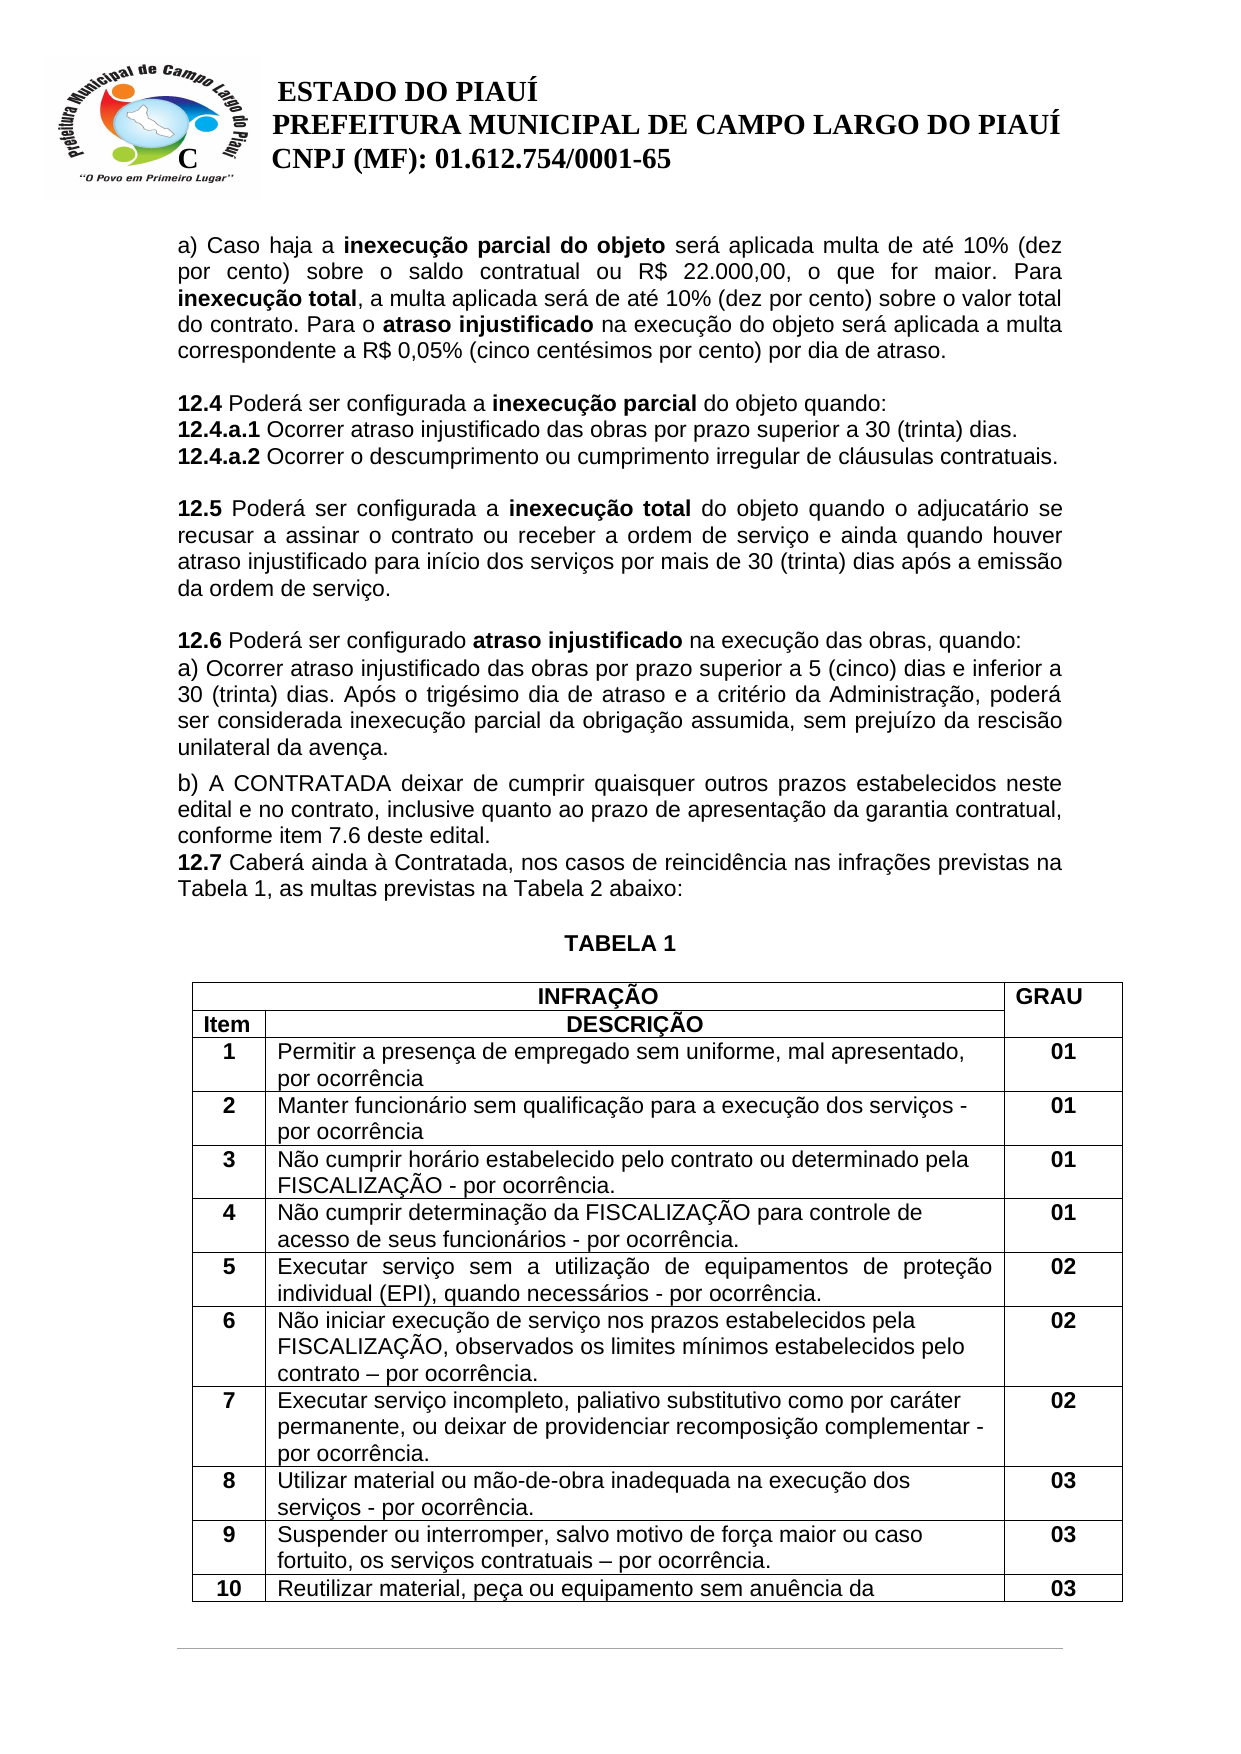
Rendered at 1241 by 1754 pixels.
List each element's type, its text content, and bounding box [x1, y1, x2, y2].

table_cell Não cumprir horário estabelecido pelo contrato ou determinado pela FISCALIZAÇÃO - por ocorrência. [266, 1146, 1004, 1198]
table_header INFRAÇÃO [193, 983, 1004, 1010]
table_cell 01 [1005, 1199, 1122, 1252]
table_cell Permitir a presença de empregado sem uniforme, mal apresentado, por ocorrência [266, 1038, 1004, 1091]
table_cell 1 [193, 1038, 265, 1091]
table_cell 9 [193, 1521, 265, 1573]
text b) A CONTRATADA deixar de cumprir quaisquer outros prazos estabelecidos neste edital e no contrato, inclusive quanto ao prazo de apresentação da garantia contratual, conforme item 7.6 deste edital. [177, 768, 1063, 849]
table_cell 5 [193, 1253, 265, 1306]
table_cell 2 [193, 1092, 265, 1144]
table_cell Executar serviço incompleto, paliativo substitutivo como por caráter permanente, ou deixar de providenciar recomposição complementar - por ocorrência. [266, 1387, 1004, 1466]
table_cell 01 [1005, 1092, 1122, 1144]
table_cell 3 [193, 1146, 265, 1198]
table_cell 8 [193, 1467, 265, 1520]
table_cell DESCRIÇÃO [266, 1011, 1004, 1037]
table_header GRAU [1005, 983, 1122, 1037]
table_cell Reutilizar material, peça ou equipamento sem anuência da FISCALIZAÇÃO - por ocorrência. [266, 1575, 1004, 1601]
text 12.4.a.2 Ocorrer o descumprimento ou cumprimento irregular de cláusulas contratuais. [177, 443, 1063, 469]
table_cell 03 [1005, 1467, 1122, 1520]
table_cell 4 [193, 1199, 265, 1252]
table_cell Não cumprir determinação da FISCALIZAÇÃO para controle de acesso de seus funcionários - por ocorrência. [266, 1199, 1004, 1252]
table_cell 02 [1005, 1307, 1122, 1386]
table_cell 01 [1005, 1038, 1122, 1091]
text 12.5 Poderá ser configurada a inexecução total do objeto quando o adjucatário se recusar a assinar o contrato ou receber a ordem de serviço e ainda quando houver atraso injustificado para início dos serviços por mais de 30 (trinta) dias após a emissão da ordem de serviço. [177, 495, 1063, 601]
text 12.7 Caberá ainda à Contratada, nos casos de reincidência nas infrações previstas na Tabela 1, as multas previstas na Tabela 2 abaixo: [177, 849, 1063, 902]
text a) Caso haja a inexecução parcial do objeto será aplicada multa de até 10% (dez por cento) sobre o saldo contratual ou R$ 22.000,00, o que for maior. Para inexecução total, a multa aplicada será de até 10% (dez por cento) sobre o valor total do contrato. Para o atraso injustificado na execução do objeto será aplicada a multa correspondente a R$ 0,05% (cinco centésimos por cento) por dia de atraso. [177, 232, 1063, 364]
table_cell 10 [193, 1575, 265, 1601]
table_cell 02 [1005, 1253, 1122, 1306]
table_cell Utilizar material ou mão-de-obra inadequada na execução dos serviços - por ocorrência. [266, 1467, 1004, 1520]
table_cell 7 [193, 1387, 265, 1466]
table_cell 03 [1005, 1521, 1122, 1573]
table_cell Suspender ou interromper, salvo motivo de força maior ou caso fortuito, os serviços contratuais – por ocorrência. [266, 1521, 1004, 1573]
table_cell 6 [193, 1307, 265, 1386]
text 12.4.a.1 Ocorrer atraso injustificado das obras por prazo superior a 30 (trinta) dias. [177, 416, 1063, 443]
table_cell Não iniciar execução de serviço nos prazos estabelecidos pela FISCALIZAÇÃO, observados os limites mínimos estabelecidos pelo contrato – por ocorrência. [266, 1307, 1004, 1386]
text 12.4 Poderá ser configurada a inexecução parcial do objeto quando: [177, 390, 1063, 416]
table_cell 03 [1005, 1575, 1122, 1601]
text 12.6 Poderá ser configurado atraso injustificado na execução das obras, quando: [177, 627, 1063, 653]
table_cell Item [193, 1011, 265, 1037]
table_cell Executar serviço sem a utilização de equipamentos de proteção individual (EPI), quando necessários - por ocorrência. [266, 1253, 1004, 1306]
picture [43, 56, 263, 199]
text a) Ocorrer atraso injustificado das obras por prazo superior a 5 (cinco) dias e inferior a 30 (trinta) dias. Após o trigésimo dia de atraso e a critério da Administração, poderá ser considerada inexecução parcial da obrigação assumida, sem prejuízo da rescisão unilateral da avença. [177, 653, 1063, 760]
table_cell 01 [1005, 1146, 1122, 1198]
text TABELA 1 [177, 929, 1063, 956]
table_cell Manter funcionário sem qualificação para a execução dos serviços - por ocorrência [266, 1092, 1004, 1144]
table_cell 02 [1005, 1387, 1122, 1466]
